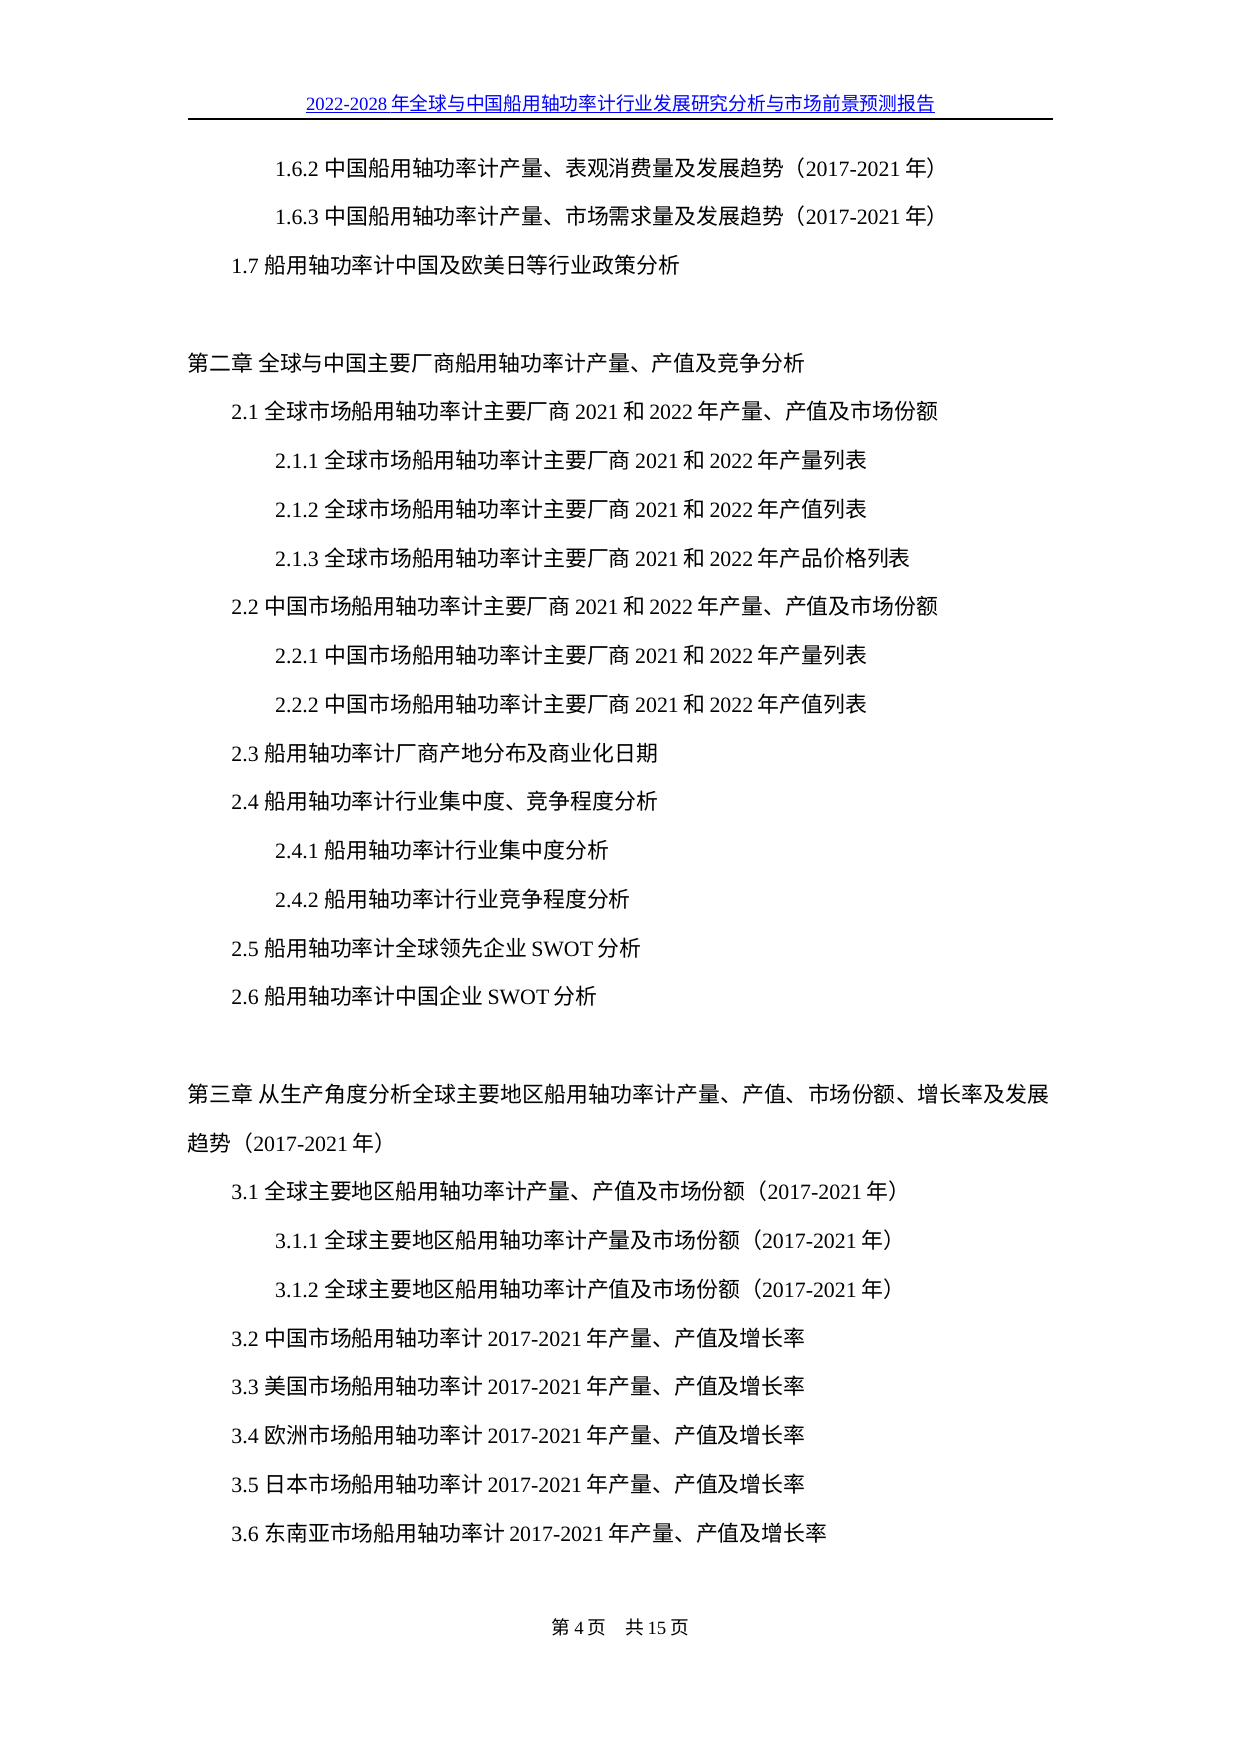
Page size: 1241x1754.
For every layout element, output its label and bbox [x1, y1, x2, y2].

text [187, 150, 1053, 1548]
